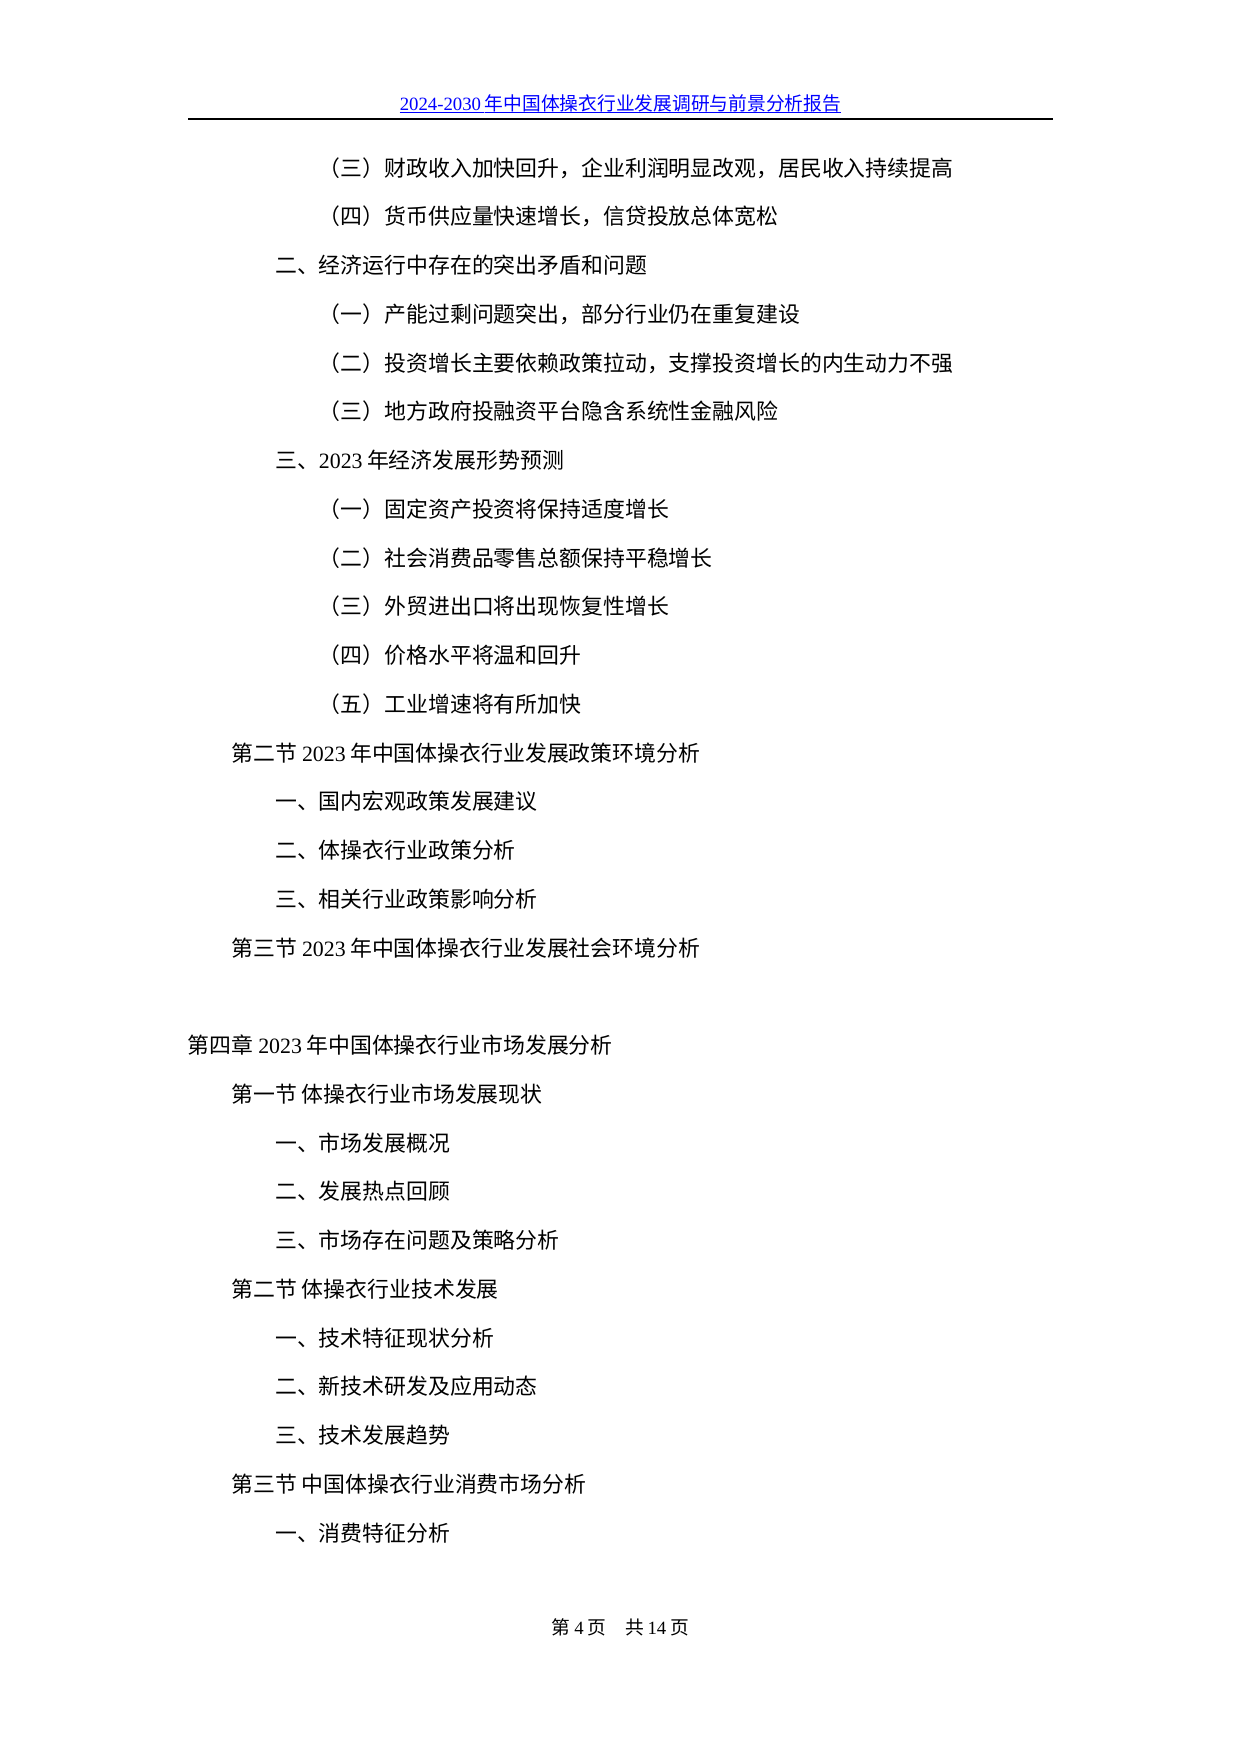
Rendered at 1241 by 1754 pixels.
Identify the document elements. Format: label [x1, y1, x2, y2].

text [187, 150, 1053, 1548]
